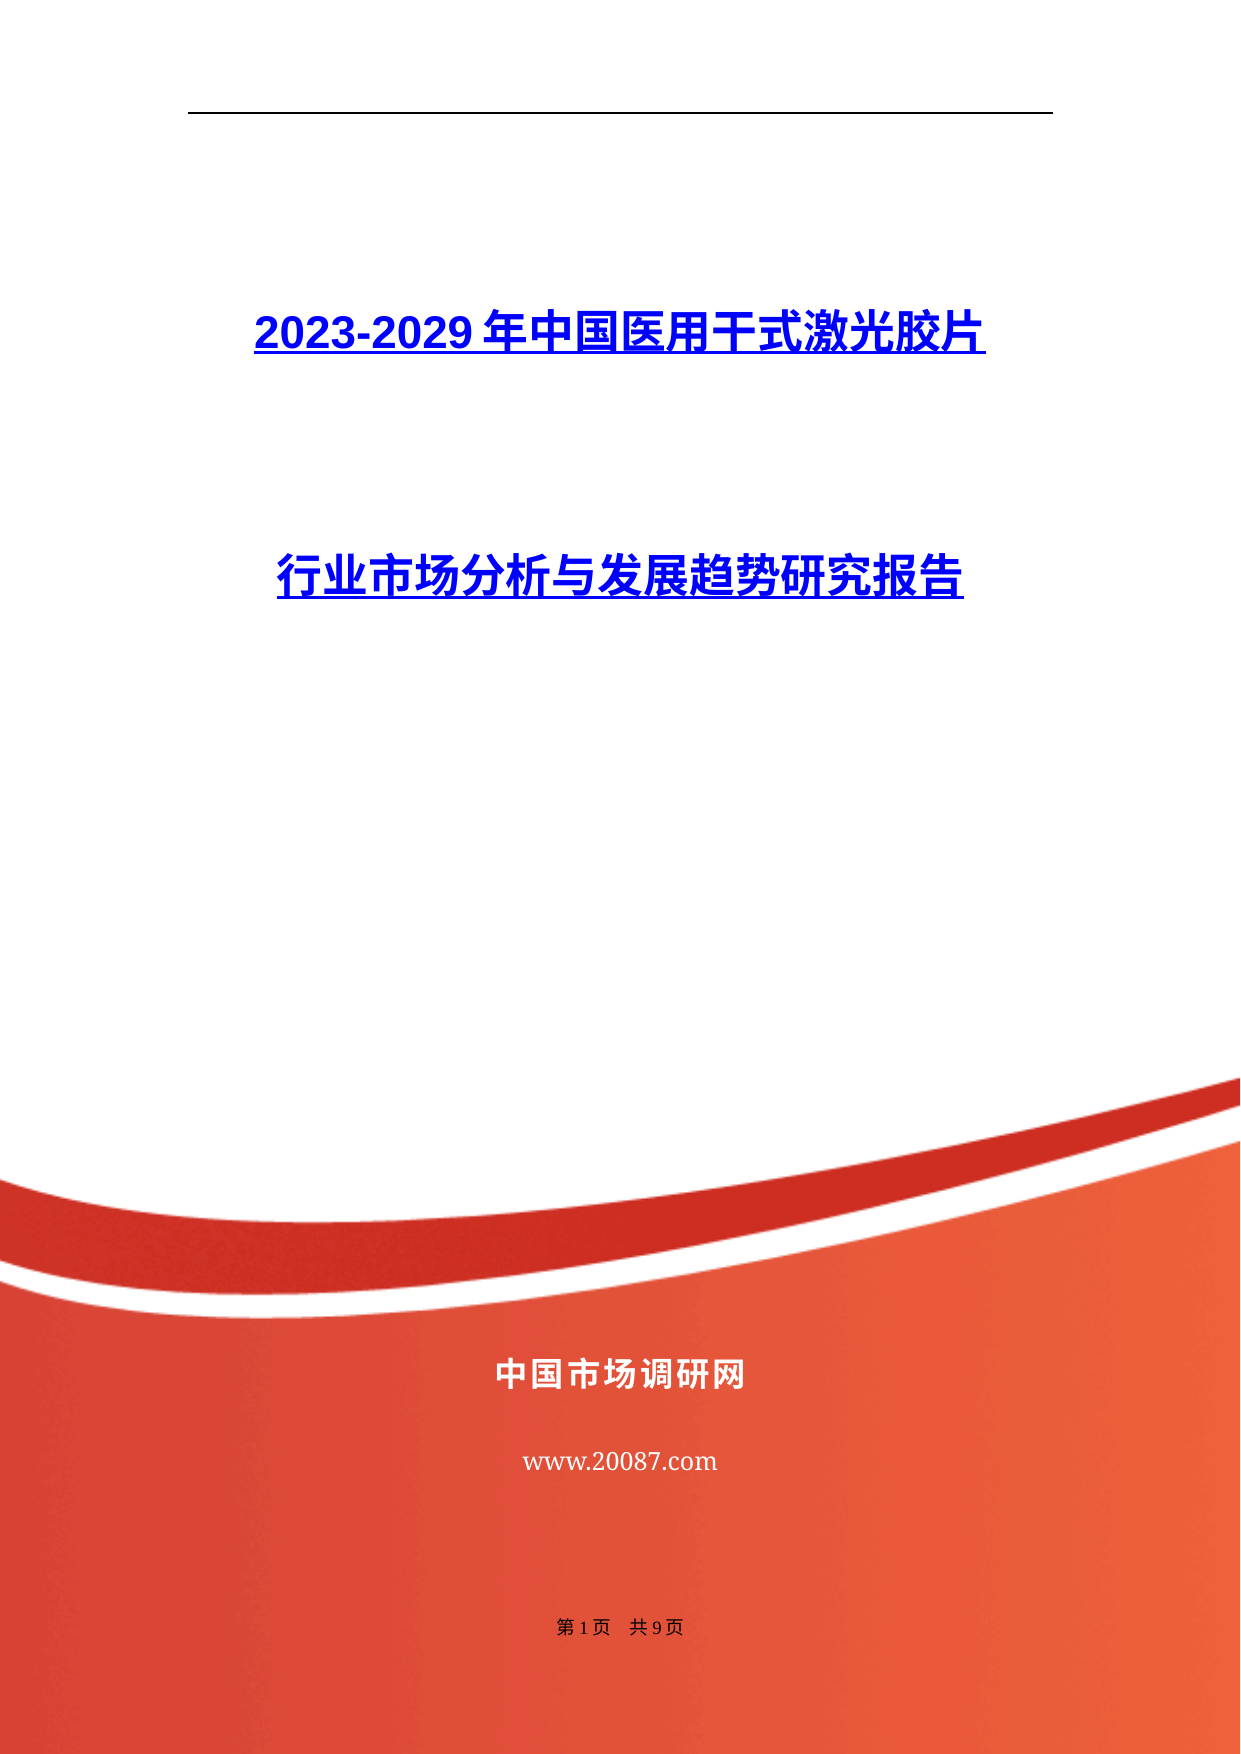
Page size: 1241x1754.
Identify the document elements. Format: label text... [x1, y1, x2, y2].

table_header 2023-2029年中国医用干式激光胶片行业市场分析与发展趋势研究报告 [188, 207, 1053, 773]
picture [0, 1006, 1241, 1754]
subtitle 中国市场调研网 [187, 1339, 1053, 1404]
text www.20087.com [187, 1428, 1053, 1493]
